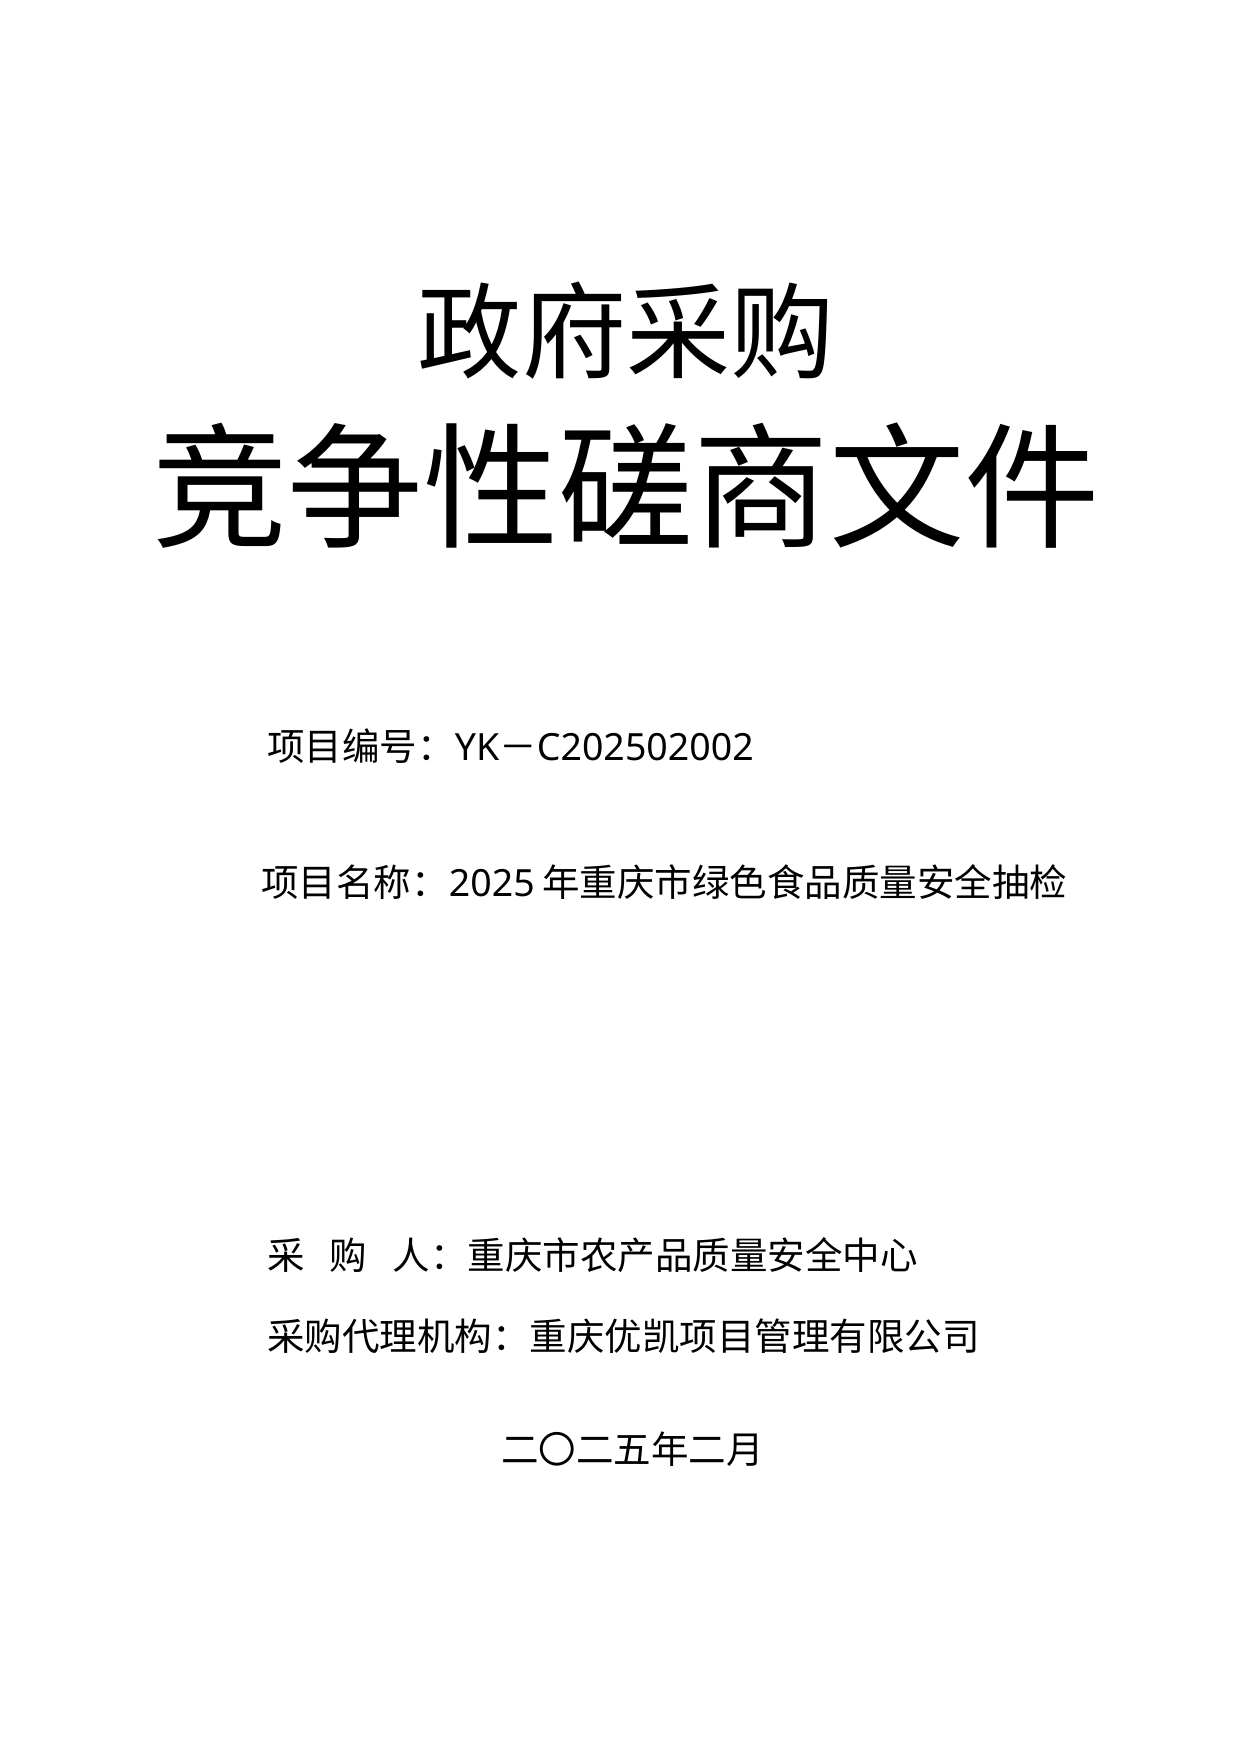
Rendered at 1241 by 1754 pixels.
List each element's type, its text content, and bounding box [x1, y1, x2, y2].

text 项目名称：2025年重庆市绿色食品质量安全抽检 [261, 852, 1116, 907]
text 政府采购 [136, 237, 1116, 404]
text 二〇二五年二月 [136, 1420, 1116, 1475]
text 采 购 人：重庆市农产品质量安全中心 [136, 1226, 1116, 1280]
text 竞争性磋商文件 [136, 404, 1116, 571]
text 采购代理机构：重庆优凯项目管理有限公司 [136, 1307, 1116, 1361]
text 项目编号：YK－C202502002 [136, 716, 1116, 771]
